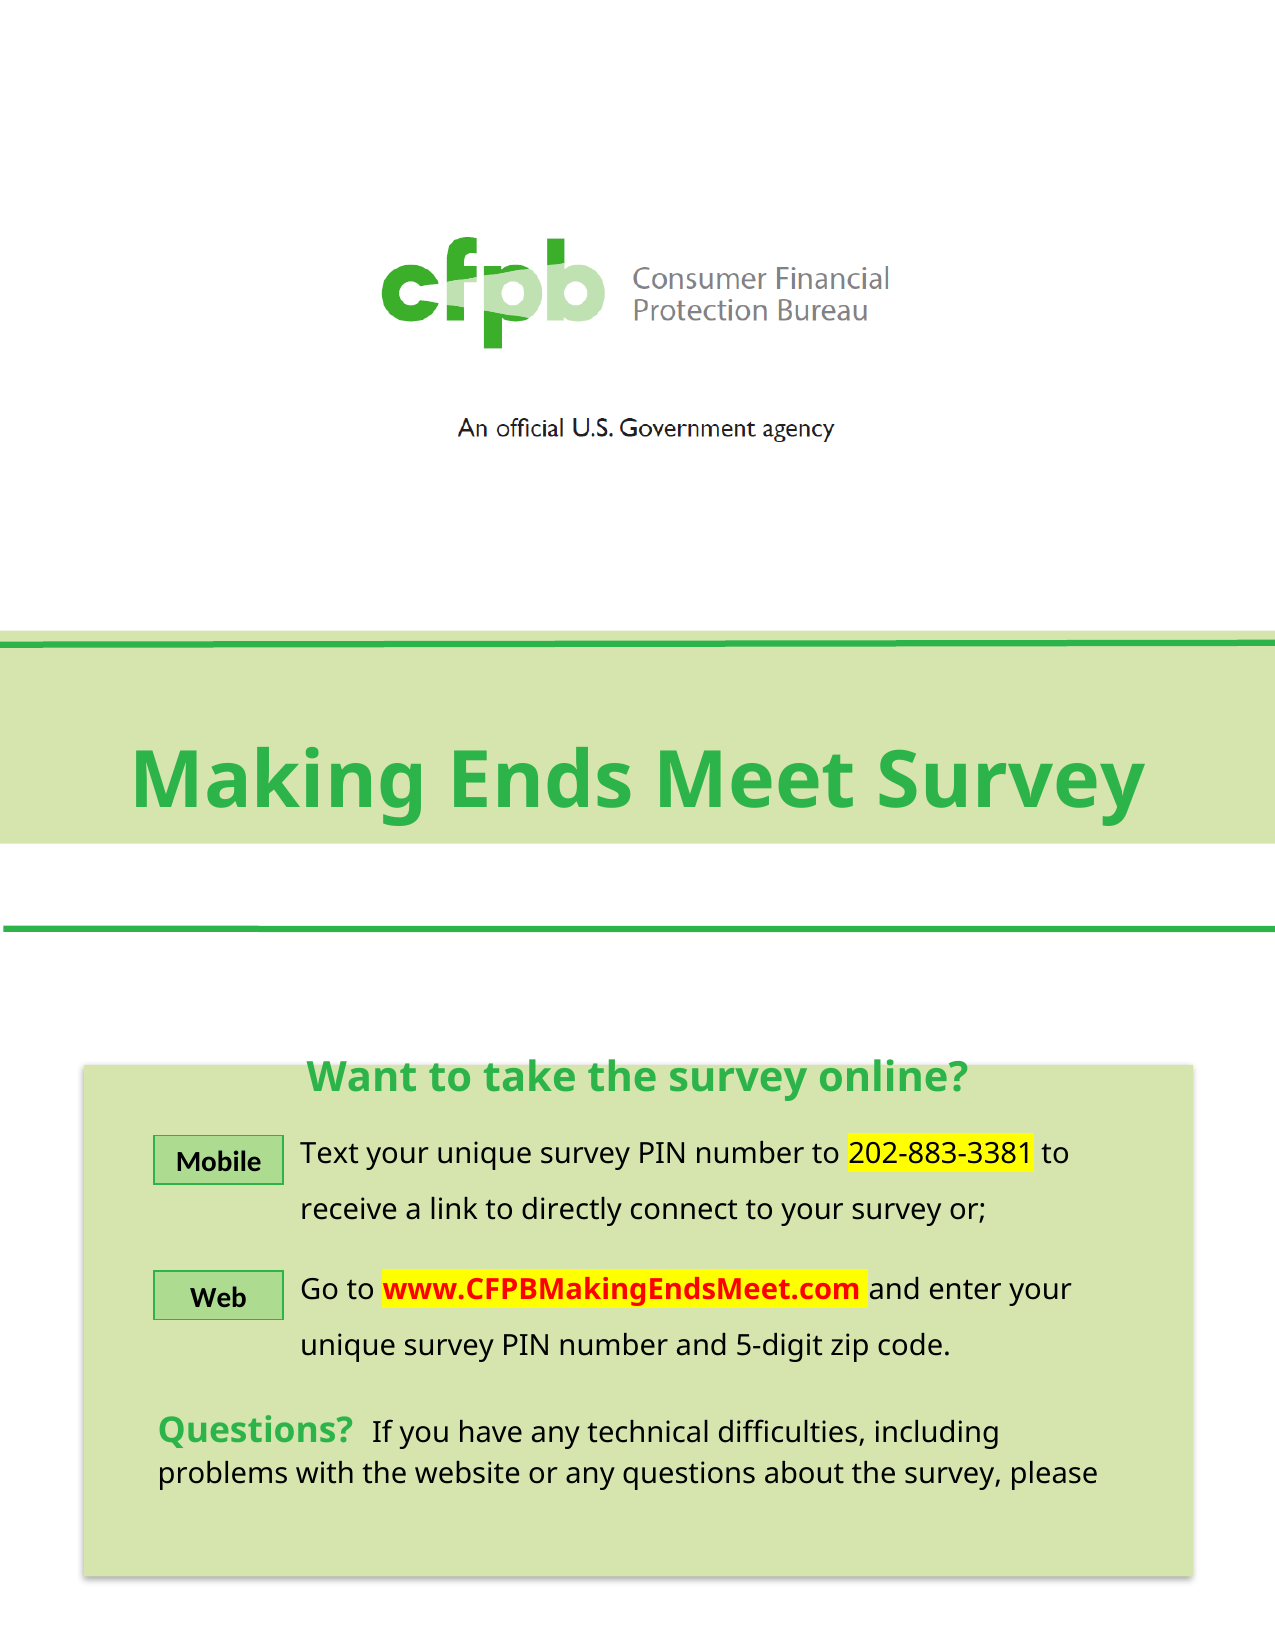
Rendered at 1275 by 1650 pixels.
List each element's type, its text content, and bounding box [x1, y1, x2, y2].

text Want to take the survey online? [112, 1047, 1162, 1103]
picture [334, 200, 941, 482]
text Making Ends Meet Survey [112, 722, 1162, 830]
text Text your unique survey PIN number to 202-883-3381 to receive a link to directly connect to your survey or; [300, 1132, 1116, 1228]
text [157, 1404, 1116, 1492]
text Go to www.CFPBMakingEndsMeet.com and enter your unique survey PIN number and 5-digit zip code. [300, 1268, 1116, 1364]
